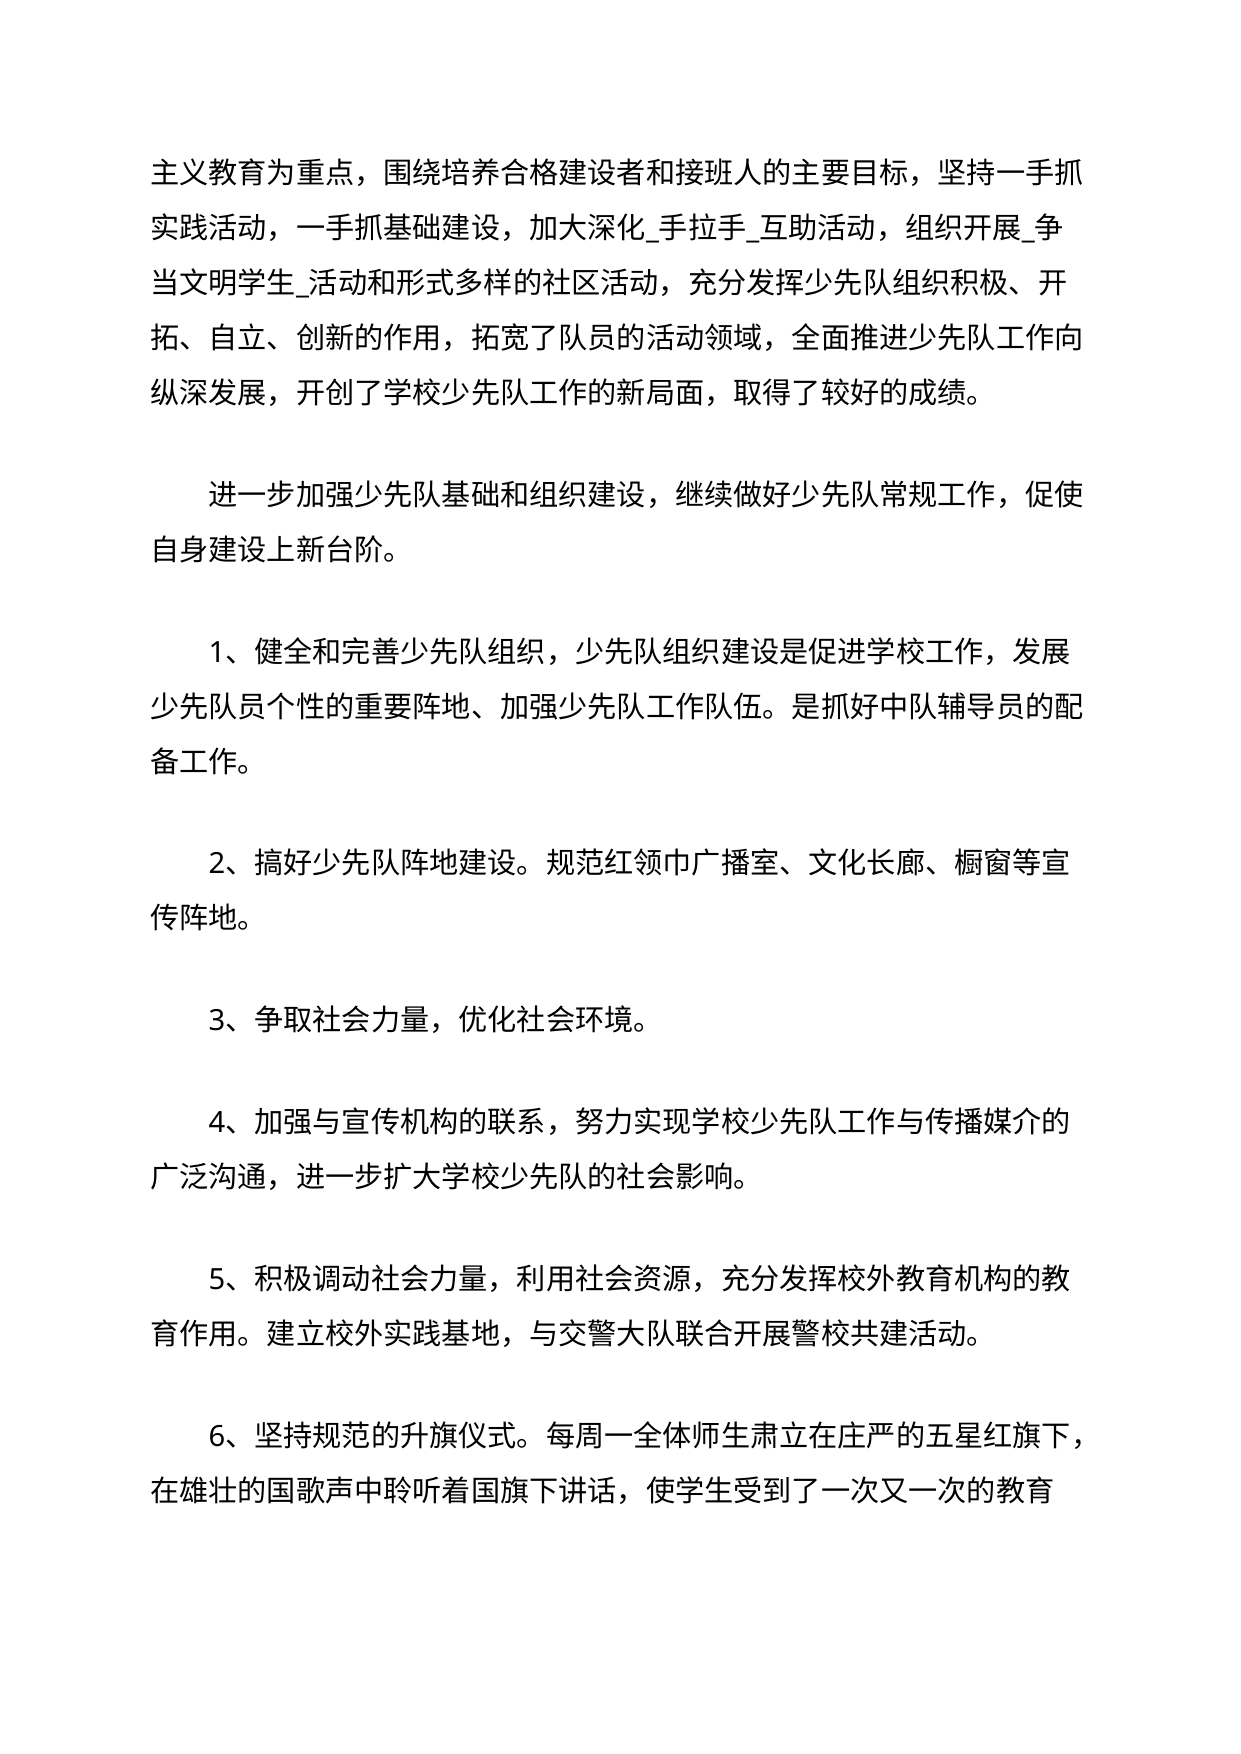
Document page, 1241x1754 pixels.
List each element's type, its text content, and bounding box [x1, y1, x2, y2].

text 5、积极调动社会力量，利用社会资源，充分发挥校外教育机构的教育作用。建立校外实践基地，与交警大队联合开展警校共建活动。 [150, 1255, 1090, 1353]
text 进一步加强少先队基础和组织建设，继续做好少先队常规工作，促使自身建设上新台阶。 [150, 472, 1090, 569]
text 4、加强与宣传机构的联系，努力实现学校少先队工作与传播媒介的广泛沟通，进一步扩大学校少先队的社会影响。 [150, 1099, 1090, 1196]
text 6、坚持规范的升旗仪式。每周一全体师生肃立在庄严的五星红旗下，在雄壮的国歌声中聆听着国旗下讲话，使学生受到了一次又一次的教育 [150, 1412, 1090, 1509]
text 1、健全和完善少先队组织，少先队组织建设是促进学校工作，发展少先队员个性的重要阵地、加强少先队工作队伍。是抓好中队辅导员的配备工作。 [150, 628, 1090, 780]
text 2、搞好少先队阵地建设。规范红领巾广播室、文化长廊、橱窗等宣传阵地。 [150, 840, 1090, 937]
text 3、争取社会力量，优化社会环境。 [150, 997, 1090, 1039]
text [150, 150, 1090, 412]
